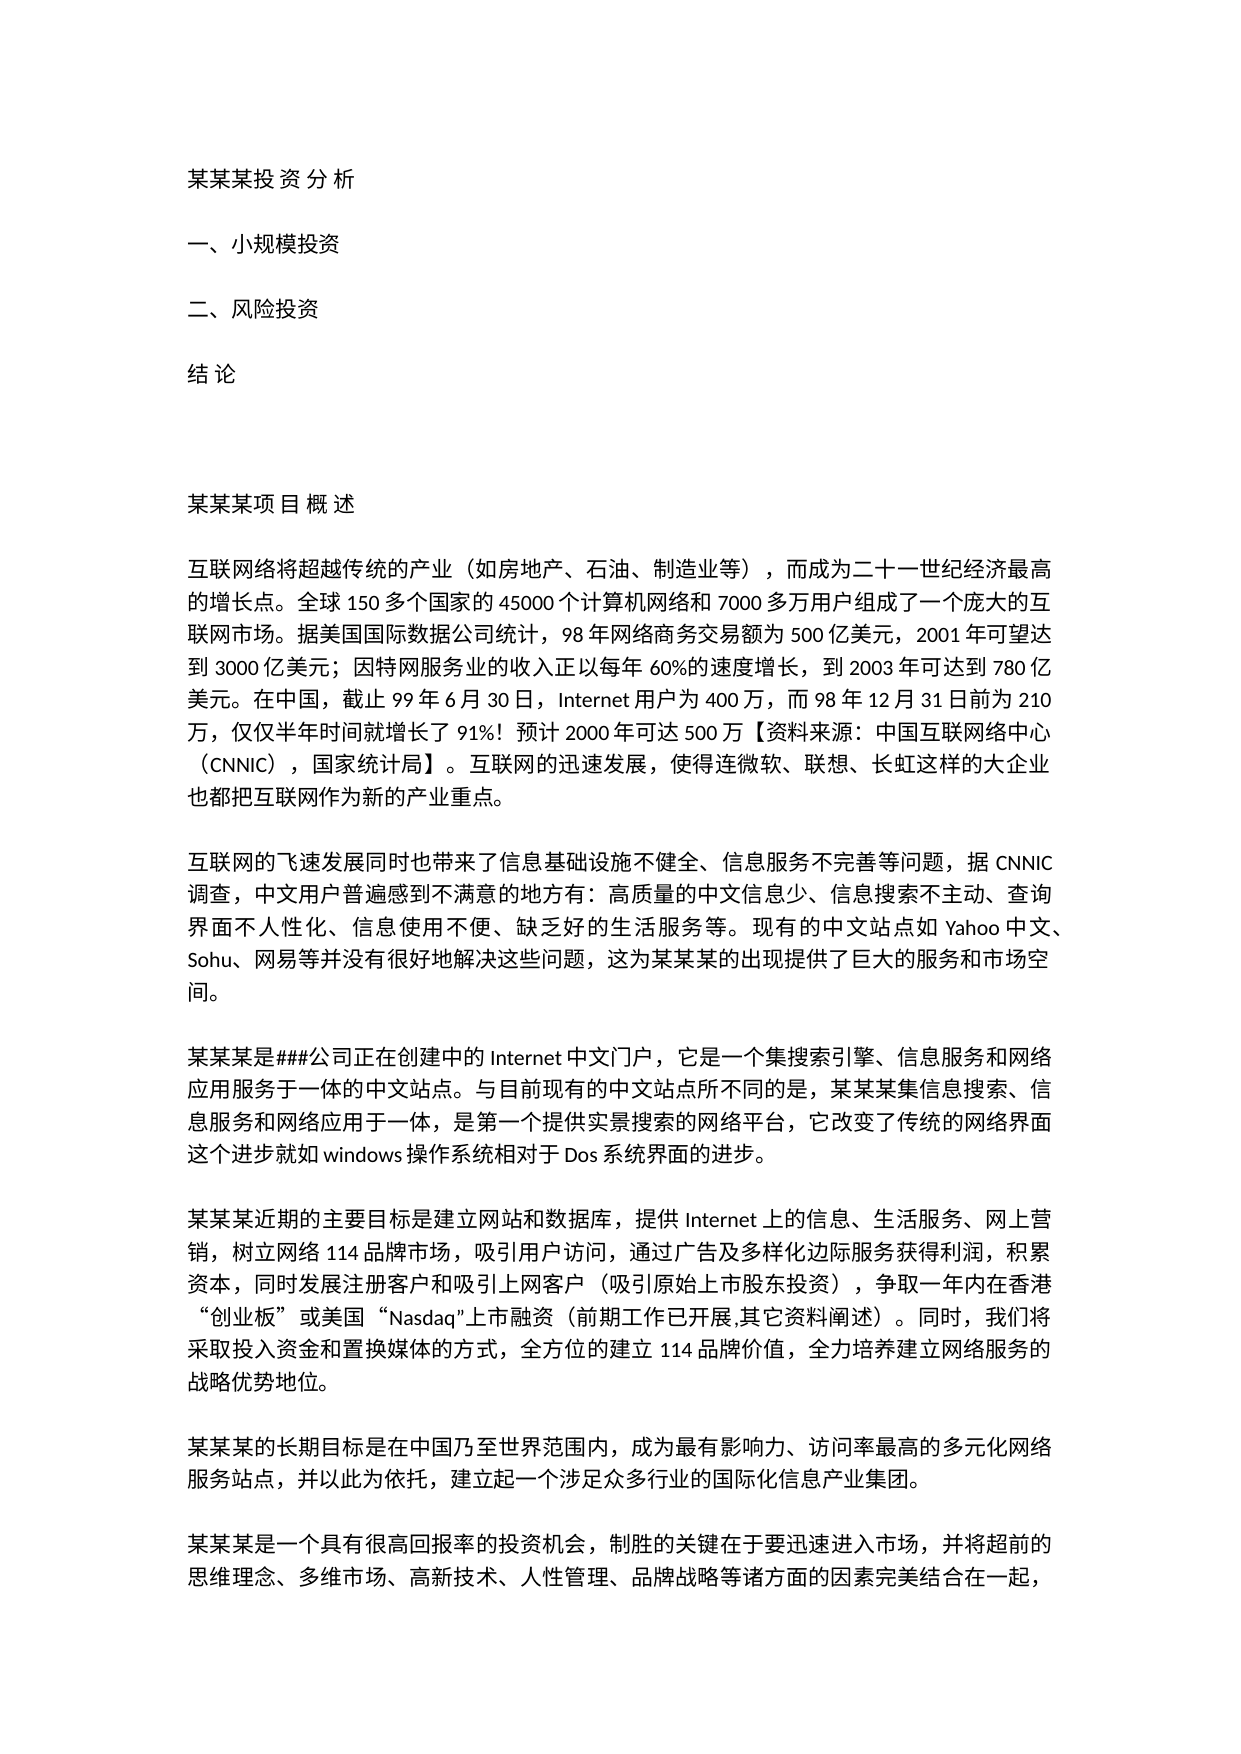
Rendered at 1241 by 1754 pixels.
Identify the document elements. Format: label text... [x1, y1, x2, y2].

text 二、风险投资 [187, 292, 1053, 324]
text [187, 1527, 1053, 1592]
text 某某某是###公司正在创建中的Internet中文门户，它是一个集搜索引擎、信息服务和网络应用服务于一体的中文站点。与目前现有的中文站点所不同的是，某某某集信息搜索、信息服务和网络应用于一体，是第一个提供实景搜索的网络平台，它改变了传统的网络界面，这个进步就如windows操作系统相对于Dos系统界面的进步。 [187, 1039, 1053, 1169]
text 一、小规模投资 [187, 227, 1053, 259]
text 互联网络将超越传统的产业（如房地产、石油、制造业等），而成为二十一世纪经济最高的增长点。全球150多个国家的45000个计算机网络和7000多万用户组成了一个庞大的互联网市场。据美国国际数据公司统计，98年网络商务交易额为500亿美元，2001年可望达到3000亿美元；因特网服务业的收入正以每年60%的速度增长，到2003年可达到780亿美元。在中国，截止99年6月30日，Internet用户为400万，而98年12月31日前为210万，仅仅半年时间就增长了91%！预计2000年可达500万【资料来源：中国互联网络中心（CNNIC），国家统计局】。互联网的迅速发展，使得连微软、联想、长虹这样的大企业也都把互联网作为新的产业重点。 [187, 552, 1053, 812]
text 结 论 [187, 357, 1053, 389]
text 某某某投 资 分 析 [187, 162, 1053, 194]
text 某某某的长期目标是在中国乃至世界范围内，成为最有影响力、访问率最高的多元化网络服务站点，并以此为依托，建立起一个涉足众多行业的国际化信息产业集团。 [187, 1429, 1053, 1494]
text 互联网的飞速发展同时也带来了信息基础设施不健全、信息服务不完善等问题，据CNNIC调查，中文用户普遍感到不满意的地方有：高质量的中文信息少、信息搜索不主动、查询界面不人性化、信息使用不便、缺乏好的生活服务等。现有的中文站点如Yahoo中文、Sohu、网易等并没有很好地解决这些问题，这为某某某的出现提供了巨大的服务和市场空间。 [187, 844, 1053, 1007]
text 某某某项 目 概 述 [187, 487, 1053, 519]
text 某某某近期的主要目标是建立网站和数据库，提供Internet上的信息、生活服务、网上营销，树立网络114品牌市场，吸引用户访问，通过广告及多样化边际服务获得利润，积累资本，同时发展注册客户和吸引上网客户（吸引原始上市股东投资），争取一年内在香港“创业板”或美国“Nasdaq”上市融资（前期工作已开展,其它资料阐述）。同时，我们将采取投入资金和置换媒体的方式，全方位的建立114品牌价值，全力培养建立网络服务的战略优势地位。 [187, 1202, 1053, 1397]
